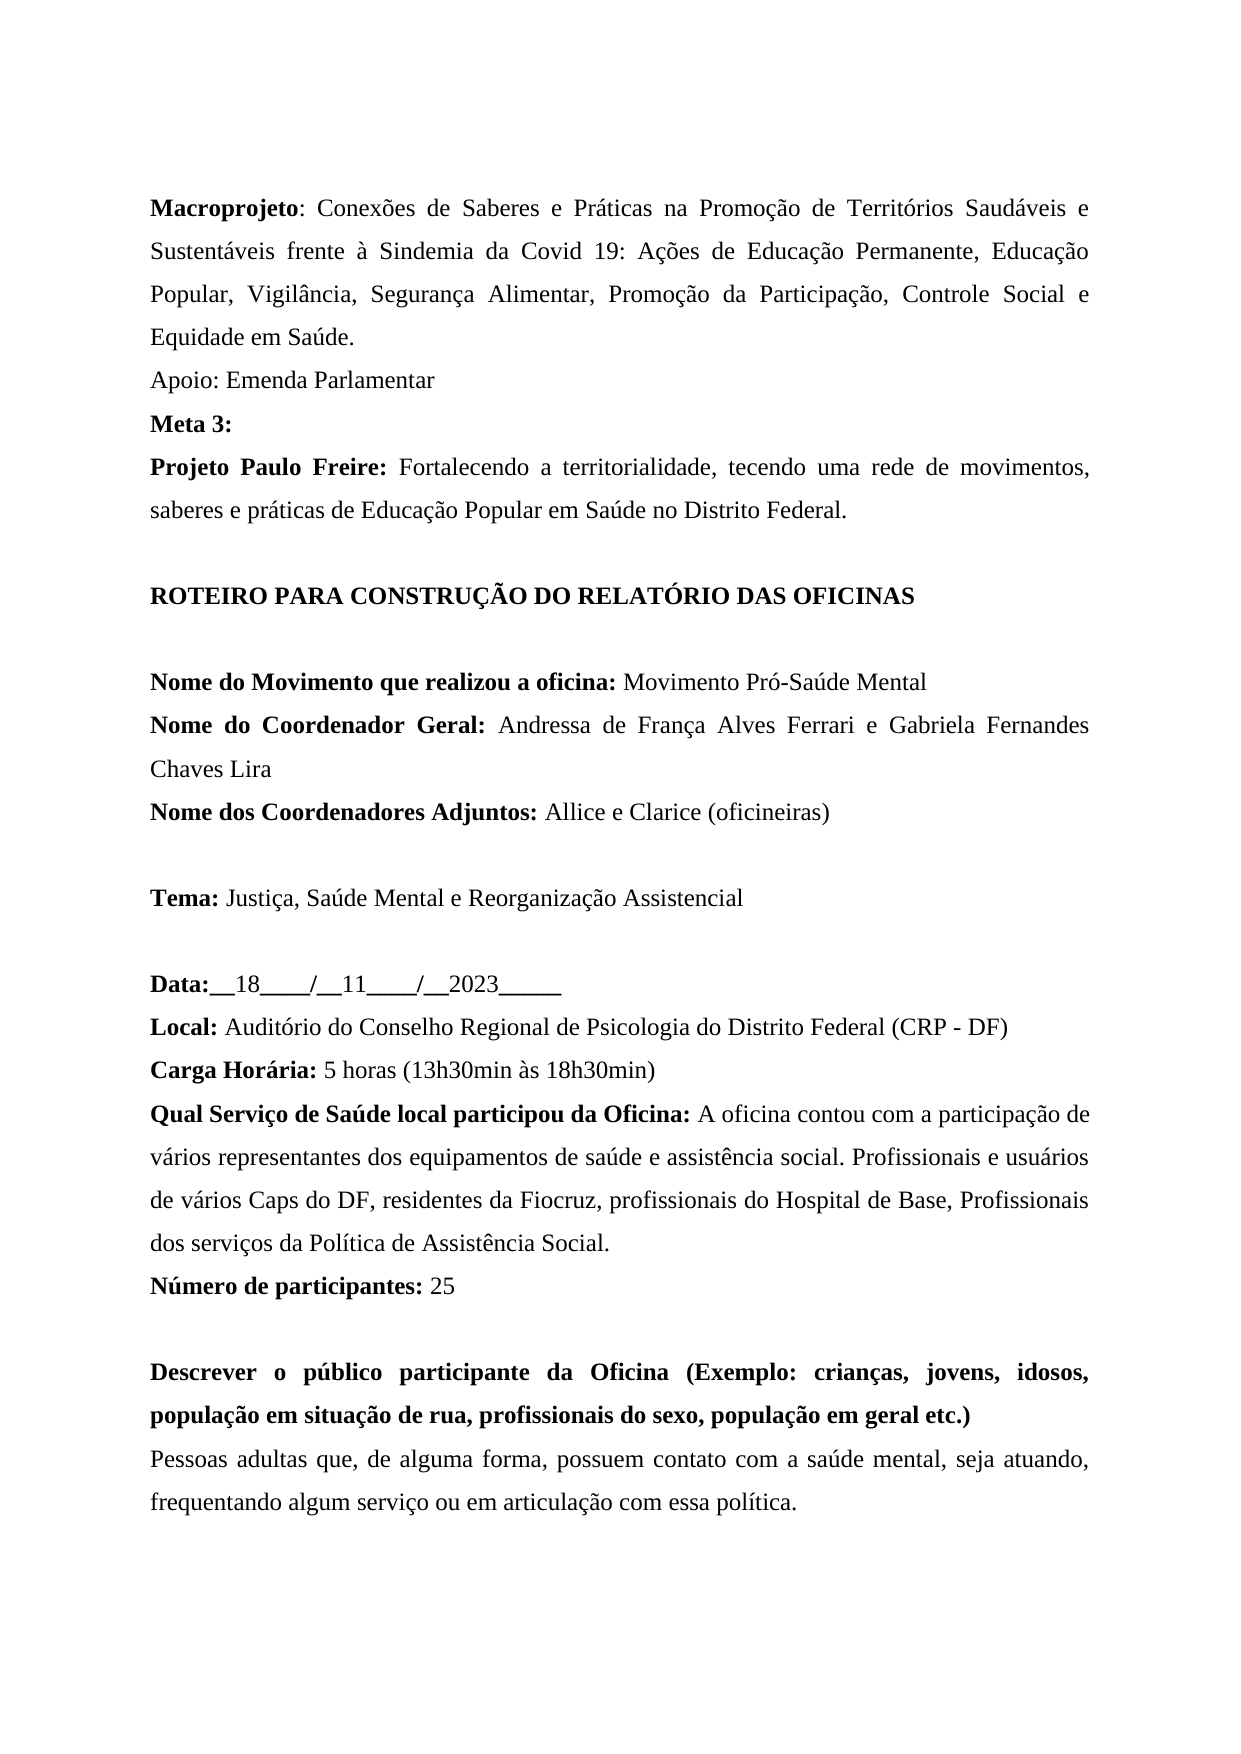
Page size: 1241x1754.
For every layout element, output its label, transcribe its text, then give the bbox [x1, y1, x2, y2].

text ROTEIRO PARA CONSTRUÇÃO DO RELATÓRIO DAS OFICINAS [150, 581, 1090, 610]
text Macroprojeto: Conexões de Saberes e Práticas na Promoção de Territórios Saudáveis e Sustentáveis frente à Sindemia da Covid 19: Ações de Educação Permanente, Educação Popular, Vigilância, Segurança Alimentar, Promoção da Participação, Controle Social e Equidade em Saúde. [150, 193, 1090, 351]
text Qual Serviço de Saúde local participou da Oficina: A oficina contou com a participação de vários representantes dos equipamentos de saúde e assistência social. Profissionais e usuários de vários Caps do DF, residentes da Fiocruz, profissionais do Hospital de Base, Profissionais dos serviços da Política de Assistência Social. [150, 1099, 1090, 1257]
text Meta 3: [150, 409, 1090, 437]
text Nome do Movimento que realizou a oficina: Movimento Pró-Saúde Mental [150, 667, 1090, 696]
text Nome dos Coordenadores Adjuntos: Allice e Clarice (oficineiras) [150, 797, 1090, 826]
text Projeto Paulo Freire: Fortalecendo a territorialidade, tecendo uma rede de movimentos, saberes e práticas de Educação Popular em Saúde no Distrito Federal. [150, 452, 1090, 524]
text Nome do Coordenador Geral: Andressa de França Alves Ferrari e Gabriela Fernandes Chaves Lira [150, 711, 1090, 782]
text Carga Horária: 5 horas (13h30min às 18h30min) [150, 1056, 1090, 1084]
text Pessoas adultas que, de alguma forma, possuem contato com a saúde mental, seja atuando, frequentando algum serviço ou em articulação com essa política. [150, 1444, 1090, 1516]
text Data:__18____/__11____/__2023_____ [150, 969, 1090, 998]
text Tema: Justiça, Saúde Mental e Reorganização Assistencial [150, 883, 1090, 912]
text Número de participantes: 25 [150, 1271, 1090, 1300]
text Local: Auditório do Conselho Regional de Psicologia do Distrito Federal (CRP - DF) [150, 1012, 1090, 1041]
text Apoio: Emenda Parlamentar [150, 366, 1090, 394]
text Descrever o público participante da Oficina (Exemplo: crianças, jovens, idosos, população em situação de rua, profissionais do sexo, população em geral etc.) [150, 1357, 1090, 1429]
